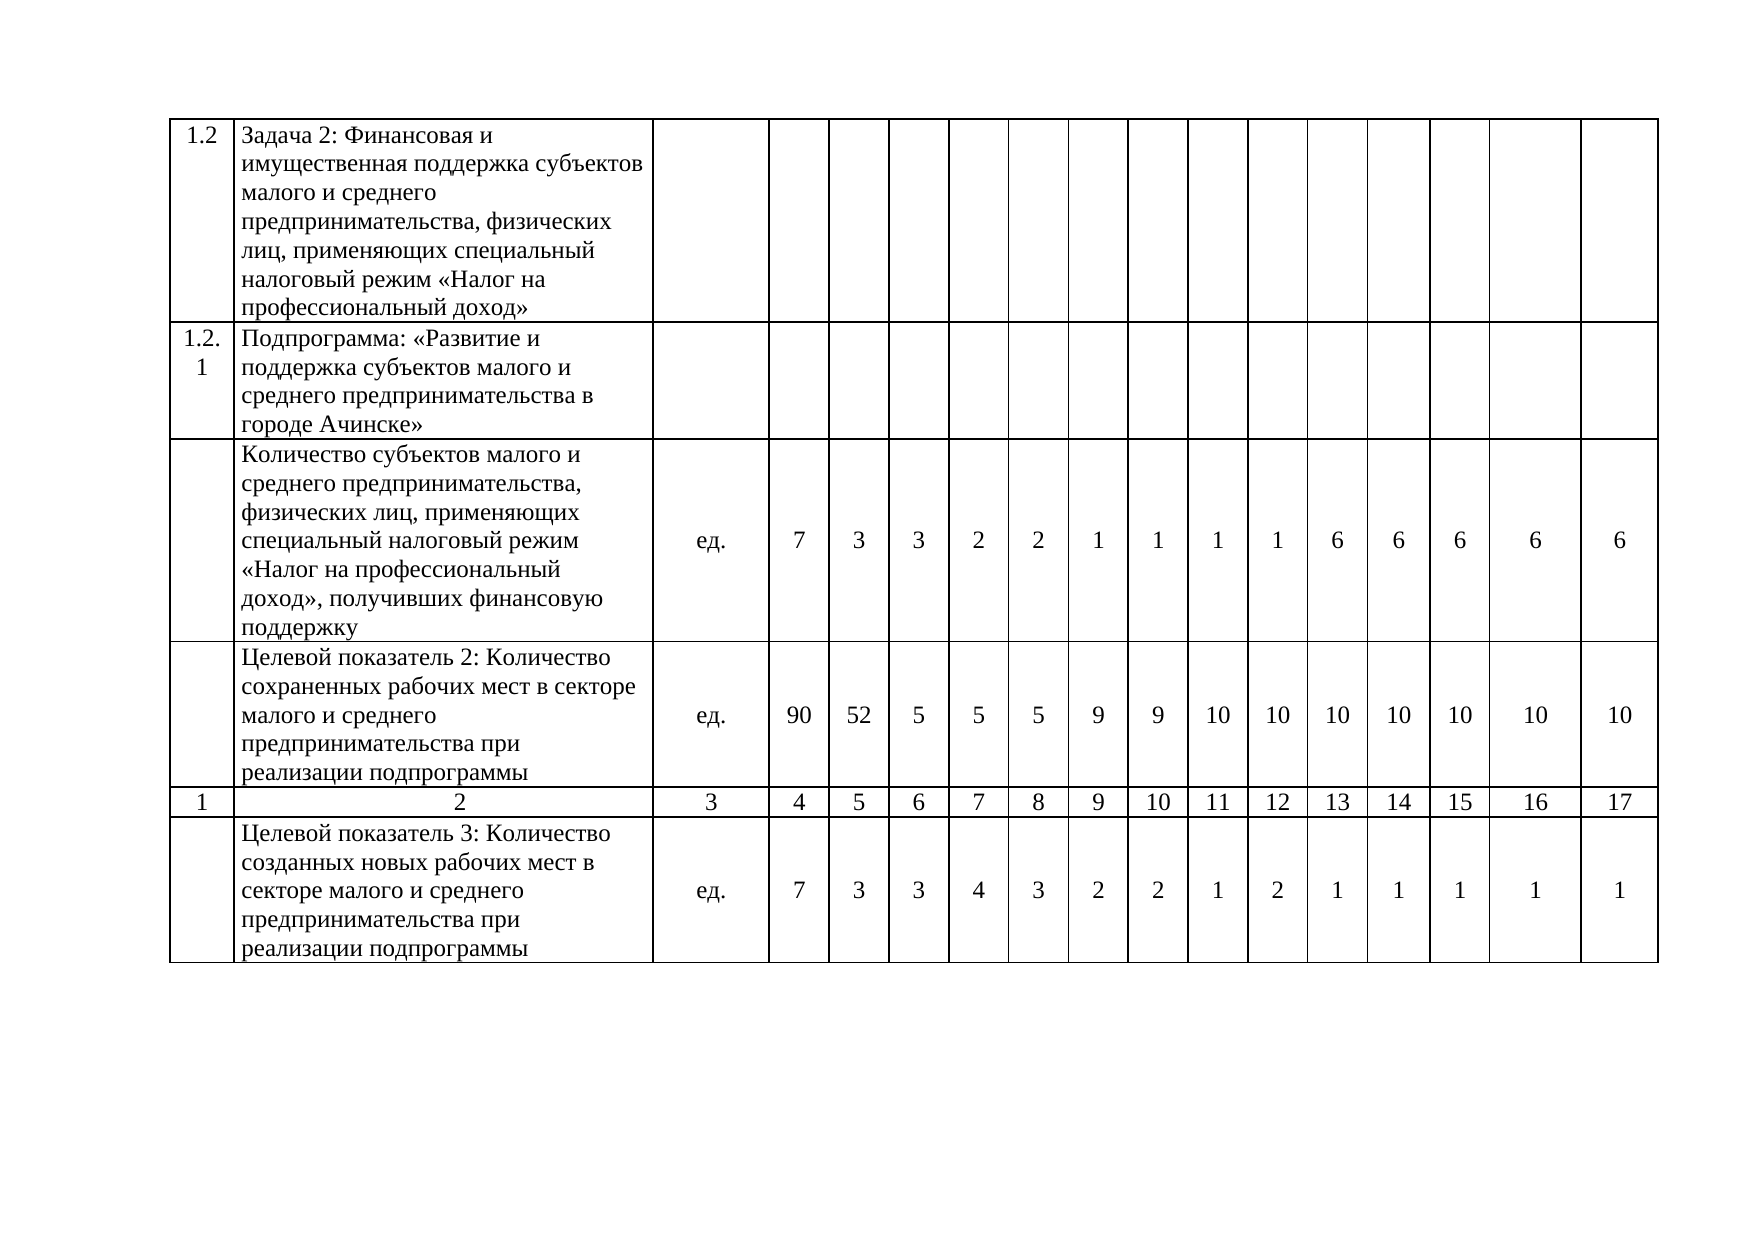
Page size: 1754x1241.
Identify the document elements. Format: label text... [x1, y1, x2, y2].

table_cell 3 [1009, 818, 1068, 962]
table_cell [830, 120, 888, 321]
table_cell [950, 120, 1008, 321]
table_cell 1 [1189, 818, 1247, 962]
table_cell 1 [1069, 440, 1127, 641]
table_cell [770, 323, 828, 438]
table_cell [770, 120, 828, 321]
table_cell [890, 323, 948, 438]
table_cell [830, 323, 888, 438]
table_cell 1 [1368, 818, 1429, 962]
table_cell 10 [1249, 642, 1307, 786]
table_cell 9 [1069, 642, 1127, 786]
table_cell ед. [654, 818, 768, 962]
table_cell 9 [1129, 642, 1187, 786]
table_cell ед. [654, 440, 768, 641]
table_cell 5 [950, 642, 1008, 786]
table_cell 2 [1249, 818, 1307, 962]
table_cell [171, 440, 233, 641]
table_cell [1582, 323, 1657, 438]
table_cell [1431, 120, 1489, 321]
table_cell [1249, 323, 1307, 438]
table_cell 4 [770, 788, 828, 816]
table_cell 5 [1009, 642, 1068, 786]
table_cell 16 [1490, 788, 1580, 816]
table_cell [171, 818, 233, 962]
table_cell [1189, 120, 1247, 321]
table_cell 1 [1129, 440, 1187, 641]
table_cell 2 [1129, 818, 1187, 962]
table_cell Количество субъектов малого и среднего предпринимательства, физических лиц, применяющих специальный налоговый режим «Налог на профессиональный доход», получивших финансовую поддержку [235, 440, 652, 641]
table_cell 5 [830, 788, 888, 816]
table_cell Целевой показатель 3: Количество созданных новых рабочих мест в секторе малого и среднего предпринимательства при реализации подпрограммы [235, 818, 652, 962]
table_cell [890, 120, 948, 321]
table_cell 3 [830, 818, 888, 962]
table_cell 3 [890, 818, 948, 962]
table_cell 4 [950, 818, 1008, 962]
table_cell [1249, 120, 1307, 321]
table_cell [950, 323, 1008, 438]
table_cell 3 [890, 440, 948, 641]
table_cell [1490, 323, 1580, 438]
table_cell 6 [1368, 440, 1429, 641]
table_cell 11 [1189, 788, 1247, 816]
table_cell [171, 642, 233, 786]
table_cell 1 [1308, 818, 1367, 962]
table_cell 1 [1189, 440, 1247, 641]
table_cell [1009, 323, 1068, 438]
table_cell [654, 120, 768, 321]
table_cell [654, 323, 768, 438]
table_cell [1308, 323, 1367, 438]
table_cell 1.2.1 [171, 323, 233, 438]
table_cell [1189, 323, 1247, 438]
table_cell 10 [1308, 642, 1367, 786]
table_cell 1 [1490, 818, 1580, 962]
table_cell 2 [1069, 818, 1127, 962]
table_cell 10 [1368, 642, 1429, 786]
table_cell 10 [1582, 642, 1657, 786]
table_cell [1490, 120, 1580, 321]
table_cell 3 [830, 440, 888, 641]
table_cell 9 [1069, 788, 1127, 816]
table_cell 6 [890, 788, 948, 816]
table_cell 6 [1490, 440, 1580, 641]
table_cell 13 [1308, 788, 1367, 816]
table_cell Подпрограмма: «Развитие и поддержка субъектов малого и среднего предпринимательства в городе Ачинске» [235, 323, 652, 438]
table_cell [1582, 120, 1657, 321]
table_cell 10 [1129, 788, 1187, 816]
table_cell [1009, 120, 1068, 321]
table_cell 2 [235, 788, 652, 816]
table_cell 1 [171, 788, 233, 816]
table_cell [1129, 120, 1187, 321]
table_cell ед. [654, 642, 768, 786]
table_cell 10 [1490, 642, 1580, 786]
table_cell [1069, 120, 1127, 321]
table_cell 7 [950, 788, 1008, 816]
table_cell Задача 2: Финансовая и имущественная поддержка субъектов малого и среднего предпринимательства, физических лиц, применяющих специальный налоговый режим «Налог на профессиональный доход» [235, 120, 652, 321]
table_cell 5 [890, 642, 948, 786]
table_cell 6 [1308, 440, 1367, 641]
table_cell [1431, 323, 1489, 438]
table_cell 90 [770, 642, 828, 786]
table_cell 10 [1189, 642, 1247, 786]
table_cell 1.2 [171, 120, 233, 321]
table_cell 3 [654, 788, 768, 816]
table_cell Целевой показатель 2: Количество сохраненных рабочих мест в секторе малого и среднего предпринимательства при реализации подпрограммы [235, 642, 652, 786]
table_cell 52 [830, 642, 888, 786]
table_cell 8 [1009, 788, 1068, 816]
table_cell 7 [770, 440, 828, 641]
table_cell 10 [1431, 642, 1489, 786]
table_cell 6 [1582, 440, 1657, 641]
table_cell 14 [1368, 788, 1429, 816]
table_cell [1368, 323, 1429, 438]
table_cell 1 [1431, 818, 1489, 962]
table_cell [1308, 120, 1367, 321]
table_cell 17 [1582, 788, 1657, 816]
table_cell 1 [1582, 818, 1657, 962]
table_cell [1069, 323, 1127, 438]
table_cell 12 [1249, 788, 1307, 816]
table_cell 2 [950, 440, 1008, 641]
table_cell 15 [1431, 788, 1489, 816]
table_cell 1 [1249, 440, 1307, 641]
table_cell [1129, 323, 1187, 438]
table_cell 2 [1009, 440, 1068, 641]
table_cell [1368, 120, 1429, 321]
table_cell 7 [770, 818, 828, 962]
table_cell 6 [1431, 440, 1489, 641]
